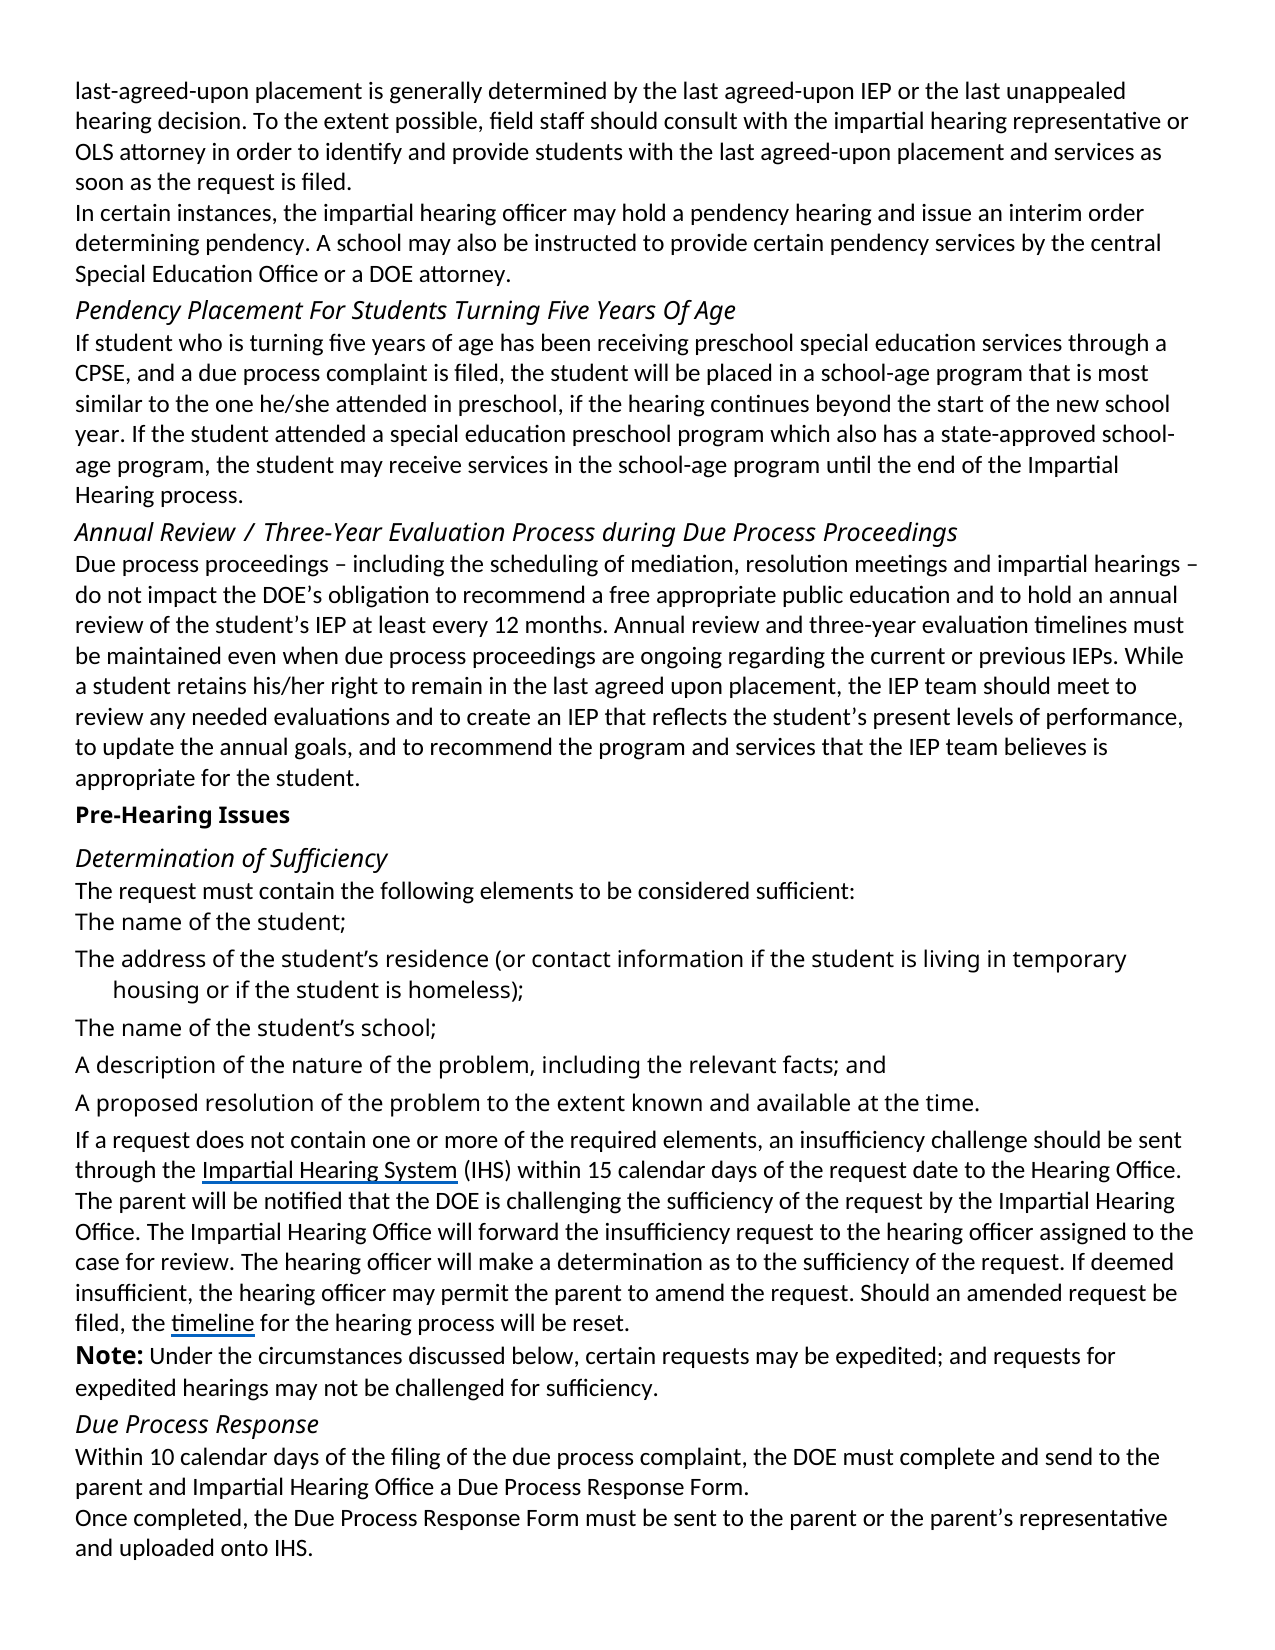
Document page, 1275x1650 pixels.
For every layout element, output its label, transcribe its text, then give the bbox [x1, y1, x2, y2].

text The address of the student’s residence (or contact information if the student is living in temporary housing or if the student is homeless); [75, 943, 1200, 1005]
subtitle Determination of Sufficiency [75, 841, 1200, 875]
text Note: Under the circumstances discussed below, certain requests may be expedited; and requests for expedited hearings may not be challenged for sufficiency. [75, 1338, 1200, 1402]
text Due process proceedings – including the scheduling of mediation, resolution meetings and impartial hearings – do not impact the DOE’s obligation to recommend a free appropriate public education and to hold an annual review of the student’s IEP at least every 12 months. Annual review and three-year evaluation timelines must be maintained even when due process proceedings are ongoing regarding the current or previous IEPs. While a student retains his/her right to remain in the last agreed upon placement, the IEP team should meet to review any needed evaluations and to create an IEP that reflects the student’s present levels of performance, to update the annual goals, and to recommend the program and services that the IEP team believes is appropriate for the student. [75, 548, 1200, 792]
subtitle Pre-Hearing Issues [75, 799, 1200, 830]
text In certain instances, the impartial hearing officer may hold a pendency hearing and issue an interim order determining pendency. A school may also be instructed to provide certain pendency services by the central Special Education Office or a DOE attorney. [75, 197, 1200, 289]
text A proposed resolution of the problem to the extent known and available at the time. [75, 1087, 1200, 1118]
text The name of the student; [75, 905, 1200, 937]
subtitle Annual Review / Three-Year Evaluation Process during Due Process Proceedings [75, 514, 1200, 548]
text Once completed, the Due Process Response Form must be sent to the parent or the parent’s representative and uploaded onto IHS. [75, 1502, 1200, 1563]
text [75, 75, 1200, 197]
subtitle Pendency Placement For Students Turning Five Years Of Age [75, 293, 1200, 327]
text Within 10 calendar days of the filing of the due process complaint, the DOE must complete and send to the parent and Impartial Hearing Office a Due Process Response Form. [75, 1441, 1200, 1502]
text The request must contain the following elements to be considered sufficient: [75, 875, 1200, 905]
text If a request does not contain one or more of the required elements, an insufficiency challenge should be sent through the Impartial Hearing System (IHS) within 15 calendar days of the request date to the Hearing Office. The parent will be notified that the DOE is challenging the sufficiency of the request by the Impartial Hearing Office. The Impartial Hearing Office will forward the insufficiency request to the hearing officer assigned to the case for review. The hearing officer will make a determination as to the sufficiency of the request. If deemed insufficient, the hearing officer may permit the parent to amend the request. Should an amended request be filed, the timeline for the hearing process will be reset. [75, 1124, 1200, 1338]
subtitle Due Process Response [75, 1407, 1200, 1441]
text If student who is turning five years of age has been receiving preschool special education services through a CPSE, and a due process complaint is filed, the student will be placed in a school-age program that is most similar to the one he/she attended in preschool, if the hearing continues beyond the start of the new school year. If the student attended a special education preschool program which also has a state-approved school-age program, the student may receive services in the school-age program until the end of the Impartial Hearing process. [75, 327, 1200, 510]
text The name of the student’s school; [75, 1012, 1200, 1043]
text A description of the nature of the problem, including the relevant facts; and [75, 1049, 1200, 1080]
